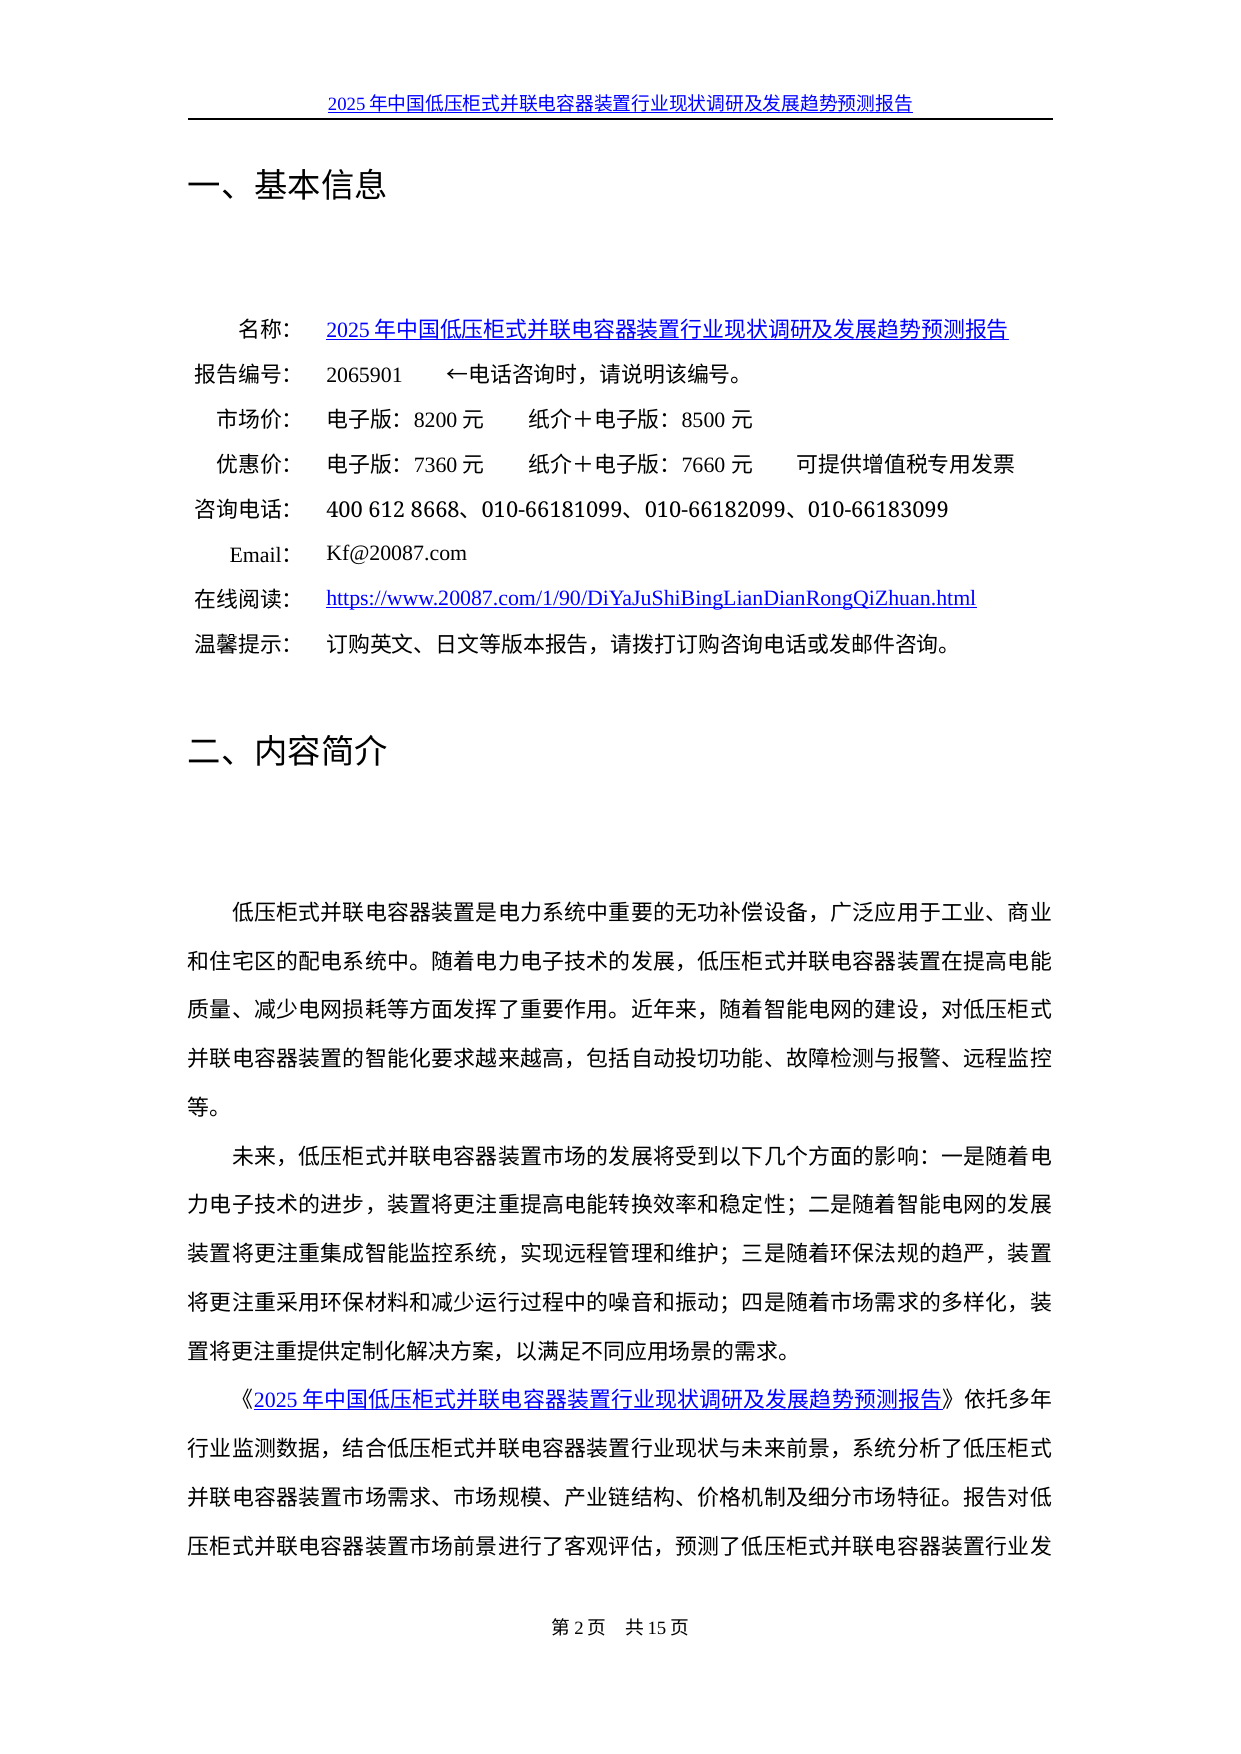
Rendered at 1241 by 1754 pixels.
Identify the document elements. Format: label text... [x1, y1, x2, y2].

title 二、内容简介 [187, 717, 1053, 782]
table_cell 市场价： [167, 402, 315, 447]
table_cell 2065901 ←电话咨询时，请说明该编号。 [315, 357, 1073, 402]
table_cell 报告编号： [167, 357, 315, 402]
table_cell 电子版：8200 元 纸介＋电子版：8500 元 [315, 402, 1073, 447]
table_header 2025年中国低压柜式并联电容器装置行业现状调研及发展趋势预测报告 [315, 312, 1073, 357]
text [187, 894, 1053, 1561]
table_cell 订购英文、日文等版本报告，请拨打订购咨询电话或发邮件咨询。 [315, 627, 1073, 672]
table_cell 电子版：7360 元 纸介＋电子版：7660 元 可提供增值税专用发票 [315, 447, 1073, 492]
table_header 名称： [167, 312, 315, 357]
title 一、基本信息 [187, 150, 1053, 215]
table_cell 在线阅读： [167, 582, 315, 627]
table_cell 咨询电话： [167, 492, 315, 537]
table_cell Email： [167, 537, 315, 582]
table_cell 优惠价： [167, 447, 315, 492]
table_cell 温馨提示： [167, 627, 315, 672]
table_cell [315, 582, 1073, 627]
table_cell Kf@20087.com [315, 537, 1073, 582]
table_cell 400 612 8668、010-66181099、010-66182099、010-66183099 [315, 492, 1073, 537]
